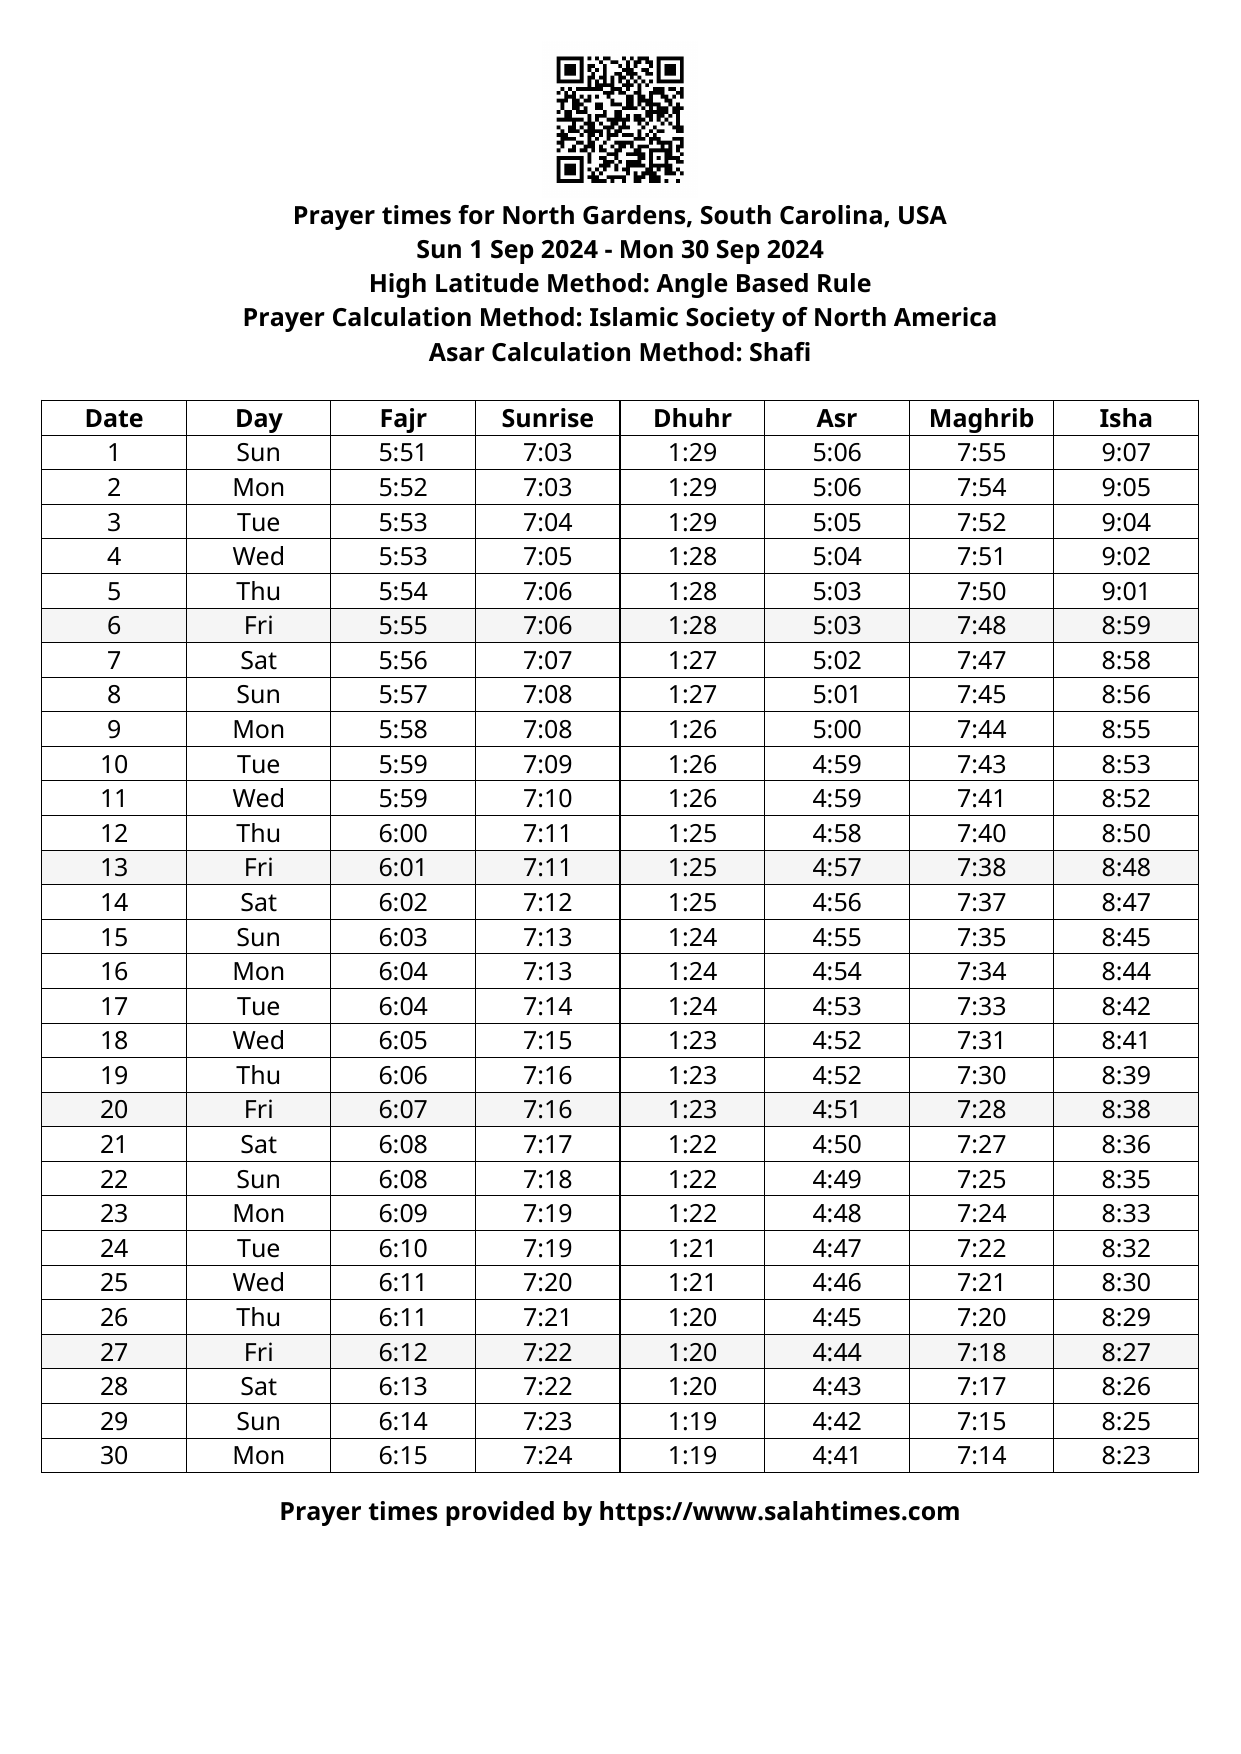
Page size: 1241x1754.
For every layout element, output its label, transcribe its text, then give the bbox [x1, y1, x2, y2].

table_cell Sun [187, 436, 330, 469]
table_cell 7:20 [476, 1266, 619, 1299]
table_cell Tue [187, 989, 330, 1022]
table_cell 7:41 [910, 781, 1053, 815]
table_cell 1:25 [621, 851, 764, 884]
table_cell Fri [187, 609, 330, 642]
table_cell 7:16 [476, 1093, 619, 1126]
table_cell 2 [42, 470, 186, 504]
table_cell 7:21 [910, 1266, 1053, 1299]
table_cell 1:29 [621, 436, 764, 469]
table_cell 7:10 [476, 781, 619, 815]
table_cell 12 [42, 816, 186, 849]
table_cell 8:50 [1054, 816, 1198, 849]
table_cell 6 [42, 609, 186, 642]
table_header Sunrise [476, 401, 619, 434]
table_cell 7:23 [476, 1404, 619, 1437]
table_cell 27 [42, 1335, 186, 1368]
table_cell 1 [42, 436, 186, 469]
table_cell 7:14 [910, 1439, 1053, 1472]
table_cell 9:04 [1054, 505, 1198, 538]
table_cell Mon [187, 1439, 330, 1472]
text Prayer times for North Gardens, South Carolina, USA [42, 198, 1198, 232]
table_cell Sun [187, 920, 330, 953]
table_cell 8:35 [1054, 1162, 1198, 1195]
table_cell 4:43 [765, 1369, 909, 1403]
table_cell 6:03 [331, 920, 475, 953]
table_cell 9:05 [1054, 470, 1198, 504]
table_cell 5:58 [331, 712, 475, 746]
table_cell 8:48 [1054, 851, 1198, 884]
table_cell 1:20 [621, 1335, 764, 1368]
table_cell 7:09 [476, 747, 619, 780]
table_cell 8:32 [1054, 1231, 1198, 1264]
table_cell 5:53 [331, 539, 475, 573]
table_cell 7:08 [476, 712, 619, 746]
table_cell 4:56 [765, 885, 909, 919]
table_cell 23 [42, 1196, 186, 1230]
table_cell 1:29 [621, 505, 764, 538]
table_cell 5:05 [765, 505, 909, 538]
table_cell 4:49 [765, 1162, 909, 1195]
table_cell Thu [187, 816, 330, 849]
table_cell 4:54 [765, 954, 909, 988]
table_cell 18 [42, 1024, 186, 1057]
table_cell Sat [187, 1127, 330, 1161]
table_cell 17 [42, 989, 186, 1022]
table_cell 5:51 [331, 436, 475, 469]
table_cell 1:29 [621, 470, 764, 504]
table_cell 9:02 [1054, 539, 1198, 573]
table_cell 7:14 [476, 989, 619, 1022]
table_cell 7:38 [910, 851, 1053, 884]
table_cell 7:19 [476, 1196, 619, 1230]
table_cell 7:16 [476, 1058, 619, 1092]
table_header Asr [765, 401, 909, 434]
table_cell 4:59 [765, 781, 909, 815]
table_cell 7:03 [476, 436, 619, 469]
table_cell 9 [42, 712, 186, 746]
table_cell 8:56 [1054, 678, 1198, 711]
table_cell 4:45 [765, 1300, 909, 1334]
table_cell 7:47 [910, 643, 1053, 677]
table_cell 5:06 [765, 436, 909, 469]
table_cell 8:26 [1054, 1369, 1198, 1403]
table_cell 5:03 [765, 609, 909, 642]
table_cell 7:44 [910, 712, 1053, 746]
table_cell 8:42 [1054, 989, 1198, 1022]
table_cell 8 [42, 678, 186, 711]
table_cell 9:07 [1054, 436, 1198, 469]
table_cell 7:17 [910, 1369, 1053, 1403]
table_cell 1:25 [621, 816, 764, 849]
table_cell 7:13 [476, 920, 619, 953]
table_cell Sun [187, 678, 330, 711]
table_cell 7:22 [476, 1369, 619, 1403]
table_cell 1:21 [621, 1231, 764, 1264]
table_cell 5:54 [331, 574, 475, 607]
table_cell 6:08 [331, 1127, 475, 1161]
table_cell 7:35 [910, 920, 1053, 953]
table_cell 1:20 [621, 1300, 764, 1334]
table_cell 1:19 [621, 1404, 764, 1437]
table_cell 6:12 [331, 1335, 475, 1368]
table_cell 7:04 [476, 505, 619, 538]
text High Latitude Method: Angle Based Rule [42, 266, 1198, 300]
table_cell 4:48 [765, 1196, 909, 1230]
table_cell 15 [42, 920, 186, 953]
table_cell 7:03 [476, 470, 619, 504]
table_cell 7:45 [910, 678, 1053, 711]
table_cell 19 [42, 1058, 186, 1092]
table_header Date [42, 401, 186, 434]
table_cell 8:25 [1054, 1404, 1198, 1437]
table_cell 6:00 [331, 816, 475, 849]
table_cell 5:55 [331, 609, 475, 642]
table_cell Sat [187, 1369, 330, 1403]
table_cell 1:21 [621, 1266, 764, 1299]
table_cell 26 [42, 1300, 186, 1334]
table_cell 5:00 [765, 712, 909, 746]
table_cell Sun [187, 1162, 330, 1195]
table_cell 8:36 [1054, 1127, 1198, 1161]
table_header Maghrib [910, 401, 1053, 434]
table_cell 1:24 [621, 954, 764, 988]
table_cell 8:44 [1054, 954, 1198, 988]
table_cell Sat [187, 885, 330, 919]
table_cell 4:52 [765, 1024, 909, 1057]
table_cell 29 [42, 1404, 186, 1437]
table_cell 4:52 [765, 1058, 909, 1092]
table_cell 1:23 [621, 1058, 764, 1092]
table_cell 7:52 [910, 505, 1053, 538]
table_cell 13 [42, 851, 186, 884]
table_cell 6:06 [331, 1058, 475, 1092]
table_cell 1:23 [621, 1024, 764, 1057]
table_cell Thu [187, 1300, 330, 1334]
table_cell 4:57 [765, 851, 909, 884]
table_cell 6:04 [331, 989, 475, 1022]
table_cell 6:09 [331, 1196, 475, 1230]
table_cell 1:25 [621, 885, 764, 919]
table_cell Mon [187, 712, 330, 746]
table_cell 1:20 [621, 1369, 764, 1403]
table_cell Mon [187, 470, 330, 504]
table_cell 7:31 [910, 1024, 1053, 1057]
table_cell 8:59 [1054, 609, 1198, 642]
table_cell 7:18 [476, 1162, 619, 1195]
table_cell 7:11 [476, 816, 619, 849]
table_cell 3 [42, 505, 186, 538]
table_cell 8:58 [1054, 643, 1198, 677]
table_cell Wed [187, 539, 330, 573]
table_cell 8:41 [1054, 1024, 1198, 1057]
table_cell 1:22 [621, 1196, 764, 1230]
table_cell 7:24 [476, 1439, 619, 1472]
table_cell 16 [42, 954, 186, 988]
table_cell 4:53 [765, 989, 909, 1022]
table_cell 7:43 [910, 747, 1053, 780]
table_cell 5:52 [331, 470, 475, 504]
table_cell 8:23 [1054, 1439, 1198, 1472]
table_cell 8:55 [1054, 712, 1198, 746]
table_cell 7:06 [476, 574, 619, 607]
table_cell 4 [42, 539, 186, 573]
table_cell 7:15 [476, 1024, 619, 1057]
table_cell 6:11 [331, 1266, 475, 1299]
table_cell Sat [187, 643, 330, 677]
table_cell 25 [42, 1266, 186, 1299]
table_cell 9:01 [1054, 574, 1198, 607]
table_cell 7:33 [910, 989, 1053, 1022]
table_cell 5:01 [765, 678, 909, 711]
picture [542, 41, 699, 198]
table_cell 6:05 [331, 1024, 475, 1057]
table_cell 8:39 [1054, 1058, 1198, 1092]
table_header Isha [1054, 401, 1198, 434]
table_cell 7:22 [910, 1231, 1053, 1264]
table_cell 7 [42, 643, 186, 677]
table_cell 7:17 [476, 1127, 619, 1161]
table_cell 6:04 [331, 954, 475, 988]
table_cell 5:02 [765, 643, 909, 677]
table_cell 1:22 [621, 1162, 764, 1195]
table_cell 7:55 [910, 436, 1053, 469]
table_cell 7:54 [910, 470, 1053, 504]
table_cell 6:02 [331, 885, 475, 919]
table_cell Wed [187, 781, 330, 815]
table_cell Fri [187, 851, 330, 884]
table_cell 7:05 [476, 539, 619, 573]
table_cell 8:29 [1054, 1300, 1198, 1334]
table_cell 4:41 [765, 1439, 909, 1472]
table_cell 20 [42, 1093, 186, 1126]
table_cell 1:26 [621, 712, 764, 746]
table_cell 5:04 [765, 539, 909, 573]
table_cell 4:55 [765, 920, 909, 953]
text Asar Calculation Method: Shafi [42, 334, 1198, 368]
table_cell 10 [42, 747, 186, 780]
table_cell 7:51 [910, 539, 1053, 573]
table_cell 7:12 [476, 885, 619, 919]
table_cell 5:57 [331, 678, 475, 711]
table_cell 30 [42, 1439, 186, 1472]
table_cell 7:15 [910, 1404, 1053, 1437]
table_cell 7:34 [910, 954, 1053, 988]
table_cell 7:50 [910, 574, 1053, 607]
table_cell Tue [187, 747, 330, 780]
table_cell 6:15 [331, 1439, 475, 1472]
table_cell 7:08 [476, 678, 619, 711]
table_cell 24 [42, 1231, 186, 1264]
table_cell 7:27 [910, 1127, 1053, 1161]
table_header Dhuhr [621, 401, 764, 434]
table_cell 1:23 [621, 1093, 764, 1126]
table_cell 6:13 [331, 1369, 475, 1403]
table_cell 7:11 [476, 851, 619, 884]
table_cell 7:25 [910, 1162, 1053, 1195]
table_cell 7:37 [910, 885, 1053, 919]
table_cell 14 [42, 885, 186, 919]
table_cell 8:53 [1054, 747, 1198, 780]
table_cell 8:33 [1054, 1196, 1198, 1230]
table_cell 5:59 [331, 747, 475, 780]
table_cell 7:28 [910, 1093, 1053, 1126]
table_cell 4:46 [765, 1266, 909, 1299]
table_cell 11 [42, 781, 186, 815]
table_cell 21 [42, 1127, 186, 1161]
table_cell Fri [187, 1335, 330, 1368]
table_cell 1:24 [621, 989, 764, 1022]
table_cell Thu [187, 574, 330, 607]
table_cell 8:38 [1054, 1093, 1198, 1126]
table_cell Fri [187, 1093, 330, 1126]
table_cell 1:26 [621, 781, 764, 815]
table_cell 7:19 [476, 1231, 619, 1264]
table_cell 4:50 [765, 1127, 909, 1161]
table_cell 1:28 [621, 574, 764, 607]
table_cell 4:58 [765, 816, 909, 849]
table_cell 1:27 [621, 643, 764, 677]
table_cell Wed [187, 1024, 330, 1057]
table_cell 5:59 [331, 781, 475, 815]
table_cell 8:47 [1054, 885, 1198, 919]
table_cell Wed [187, 1266, 330, 1299]
table_cell 1:24 [621, 920, 764, 953]
table_cell 1:26 [621, 747, 764, 780]
table_cell 6:14 [331, 1404, 475, 1437]
table_cell Sun [187, 1404, 330, 1437]
table_cell 8:45 [1054, 920, 1198, 953]
table_cell 7:24 [910, 1196, 1053, 1230]
table_cell 22 [42, 1162, 186, 1195]
table_cell 7:20 [910, 1300, 1053, 1334]
table_cell 4:42 [765, 1404, 909, 1437]
table_cell 5:56 [331, 643, 475, 677]
table_cell 7:48 [910, 609, 1053, 642]
table_cell 6:11 [331, 1300, 475, 1334]
table_cell 1:28 [621, 539, 764, 573]
table_cell 5:53 [331, 505, 475, 538]
text Prayer Calculation Method: Islamic Society of North America [42, 300, 1198, 334]
table_cell 6:10 [331, 1231, 475, 1264]
table_cell 4:44 [765, 1335, 909, 1368]
table_cell 4:59 [765, 747, 909, 780]
table_header Fajr [331, 401, 475, 434]
table_cell 1:19 [621, 1439, 764, 1472]
table_cell 7:22 [476, 1335, 619, 1368]
table_cell 1:28 [621, 609, 764, 642]
table_cell 1:27 [621, 678, 764, 711]
table_cell 7:21 [476, 1300, 619, 1334]
text Sun 1 Sep 2024 - Mon 30 Sep 2024 [42, 232, 1198, 266]
table_cell Tue [187, 1231, 330, 1264]
table_cell 6:08 [331, 1162, 475, 1195]
table_cell 7:30 [910, 1058, 1053, 1092]
table_cell 8:27 [1054, 1335, 1198, 1368]
table_cell 7:07 [476, 643, 619, 677]
table_cell 4:47 [765, 1231, 909, 1264]
table_cell 5:06 [765, 470, 909, 504]
table_cell 4:51 [765, 1093, 909, 1126]
table_cell Mon [187, 954, 330, 988]
table_header Day [187, 401, 330, 434]
table_cell 6:01 [331, 851, 475, 884]
table_cell 5 [42, 574, 186, 607]
table_cell Tue [187, 505, 330, 538]
table_cell 1:22 [621, 1127, 764, 1161]
table_cell Mon [187, 1196, 330, 1230]
table_cell 8:52 [1054, 781, 1198, 815]
table_cell 28 [42, 1369, 186, 1403]
table_cell 5:03 [765, 574, 909, 607]
table_cell 7:40 [910, 816, 1053, 849]
table_cell 8:30 [1054, 1266, 1198, 1299]
table_cell 7:18 [910, 1335, 1053, 1368]
text Prayer times provided by https://www.salahtimes.com [42, 1494, 1198, 1528]
table_cell 7:13 [476, 954, 619, 988]
table_cell Thu [187, 1058, 330, 1092]
table_cell 6:07 [331, 1093, 475, 1126]
table_cell 7:06 [476, 609, 619, 642]
